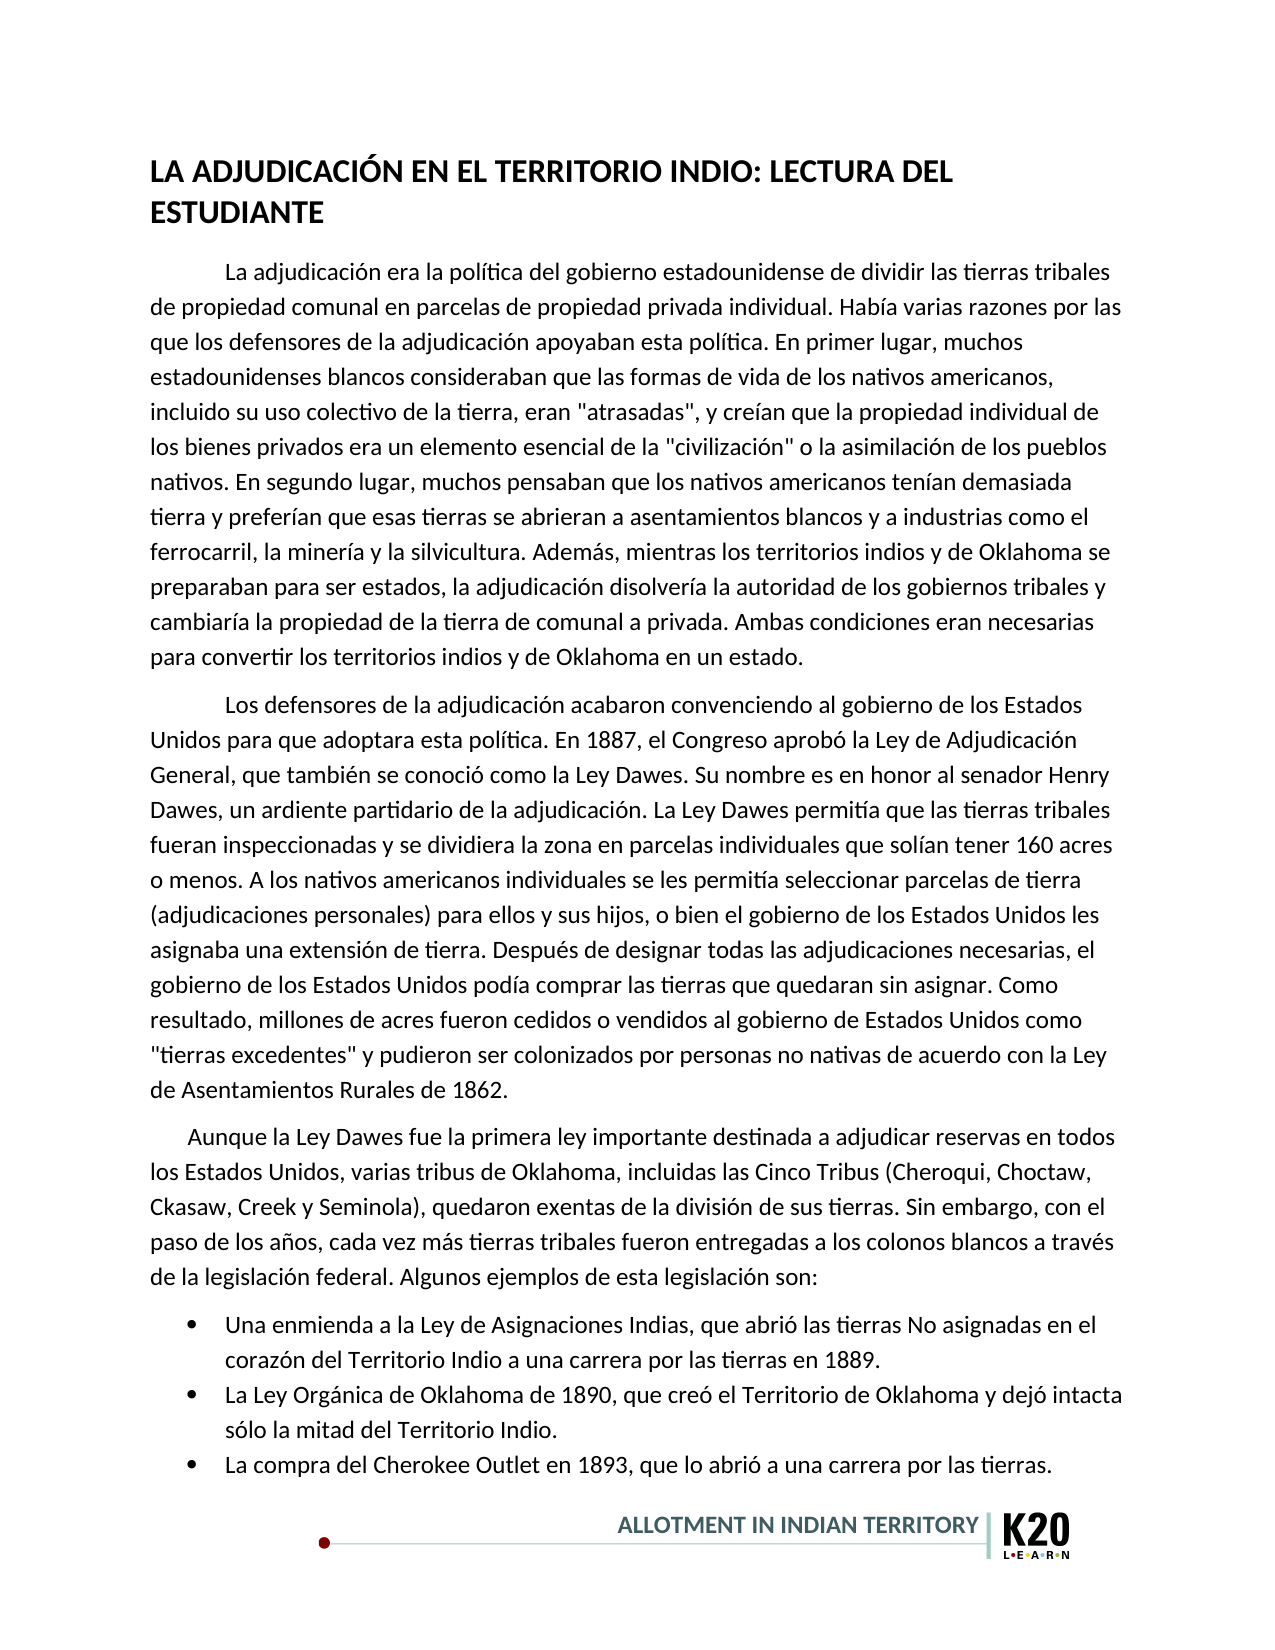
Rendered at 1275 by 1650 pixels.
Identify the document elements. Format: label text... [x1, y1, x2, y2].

list Una enmienda a la Ley de Asignaciones Indias, que abrió las tierras No asignadas en el corazón del Territorio Indio a una carrera por las tierras en 1889. [187, 1309, 1125, 1374]
list La Ley Orgánica de Oklahoma de 1890, que creó el Territorio de Oklahoma y dejó intacta sólo la mitad del Territorio Indio. [187, 1379, 1125, 1444]
text La adjudicación era la política del gobierno estadounidense de dividir las tierras tribales de propiedad comunal en parcelas de propiedad privada individual. Había varias razones por las que los defensores de la adjudicación apoyaban esta política. En primer lugar, muchos estadounidenses blancos consideraban que las formas de vida de los nativos americanos, incluido su uso colectivo de la tierra, eran "atrasadas", y creían que la propiedad individual de los bienes privados era un elemento esencial de la "civilización" o la asimilación de los pueblos nativos. En segundo lugar, muchos pensaban que los nativos americanos tenían demasiada tierra y preferían que esas tierras se abrieran a asentamientos blancos y a industrias como el ferrocarril, la minería y la silvicultura. Además, mientras los territorios indios y de Oklahoma se preparaban para ser estados, la adjudicación disolvería la autoridad de los gobiernos tribales y cambiaría la propiedad de la tierra de comunal a privada. Ambas condiciones eran necesarias para convertir los territorios indios y de Oklahoma en un estado. [150, 256, 1125, 672]
text Los defensores de la adjudicación acabaron convenciendo al gobierno de los Estados Unidos para que adoptara esta política. En 1887, el Congreso aprobó la Ley de Adjudicación General, que también se conoció como la Ley Dawes. Su nombre es en honor al senador Henry Dawes, un ardiente partidario de la adjudicación. La Ley Dawes permitía que las tierras tribales fueran inspeccionadas y se dividiera la zona en parcelas individuales que solían tener 160 acres o menos. A los nativos americanos individuales se les permitía seleccionar parcelas de tierra (adjudicaciones personales) para ellos y sus hijos, o bien el gobierno de los Estados Unidos les asignaba una extensión de tierra. Después de designar todas las adjudicaciones necesarias, el gobierno de los Estados Unidos podía comprar las tierras que quedaran sin asignar. Como resultado, millones de acres fueron cedidos o vendidos al gobierno de Estados Unidos como "tierras excedentes" y pudieron ser colonizados por personas no nativas de acuerdo con la Ley de Asentamientos Rurales de 1862. [150, 689, 1125, 1104]
list La compra del Cherokee Outlet en 1893, que lo abrió a una carrera por las tierras. [187, 1449, 1125, 1479]
title La adjudicación en el territorio indio: lectura del estudiante [150, 150, 1125, 231]
picture [318, 1509, 1069, 1562]
text Aunque la Ley Dawes fue la primera ley importante destinada a adjudicar reservas en todos los Estados Unidos, varias tribus de Oklahoma, incluidas las Cinco Tribus (Cheroqui, Choctaw, Ckasaw, Creek y Seminola), quedaron exentas de la división de sus tierras. Sin embargo, con el paso de los años, cada vez más tierras tribales fueron entregadas a los colonos blancos a través de la legislación federal. Algunos ejemplos de esta legislación son: [150, 1121, 1125, 1292]
